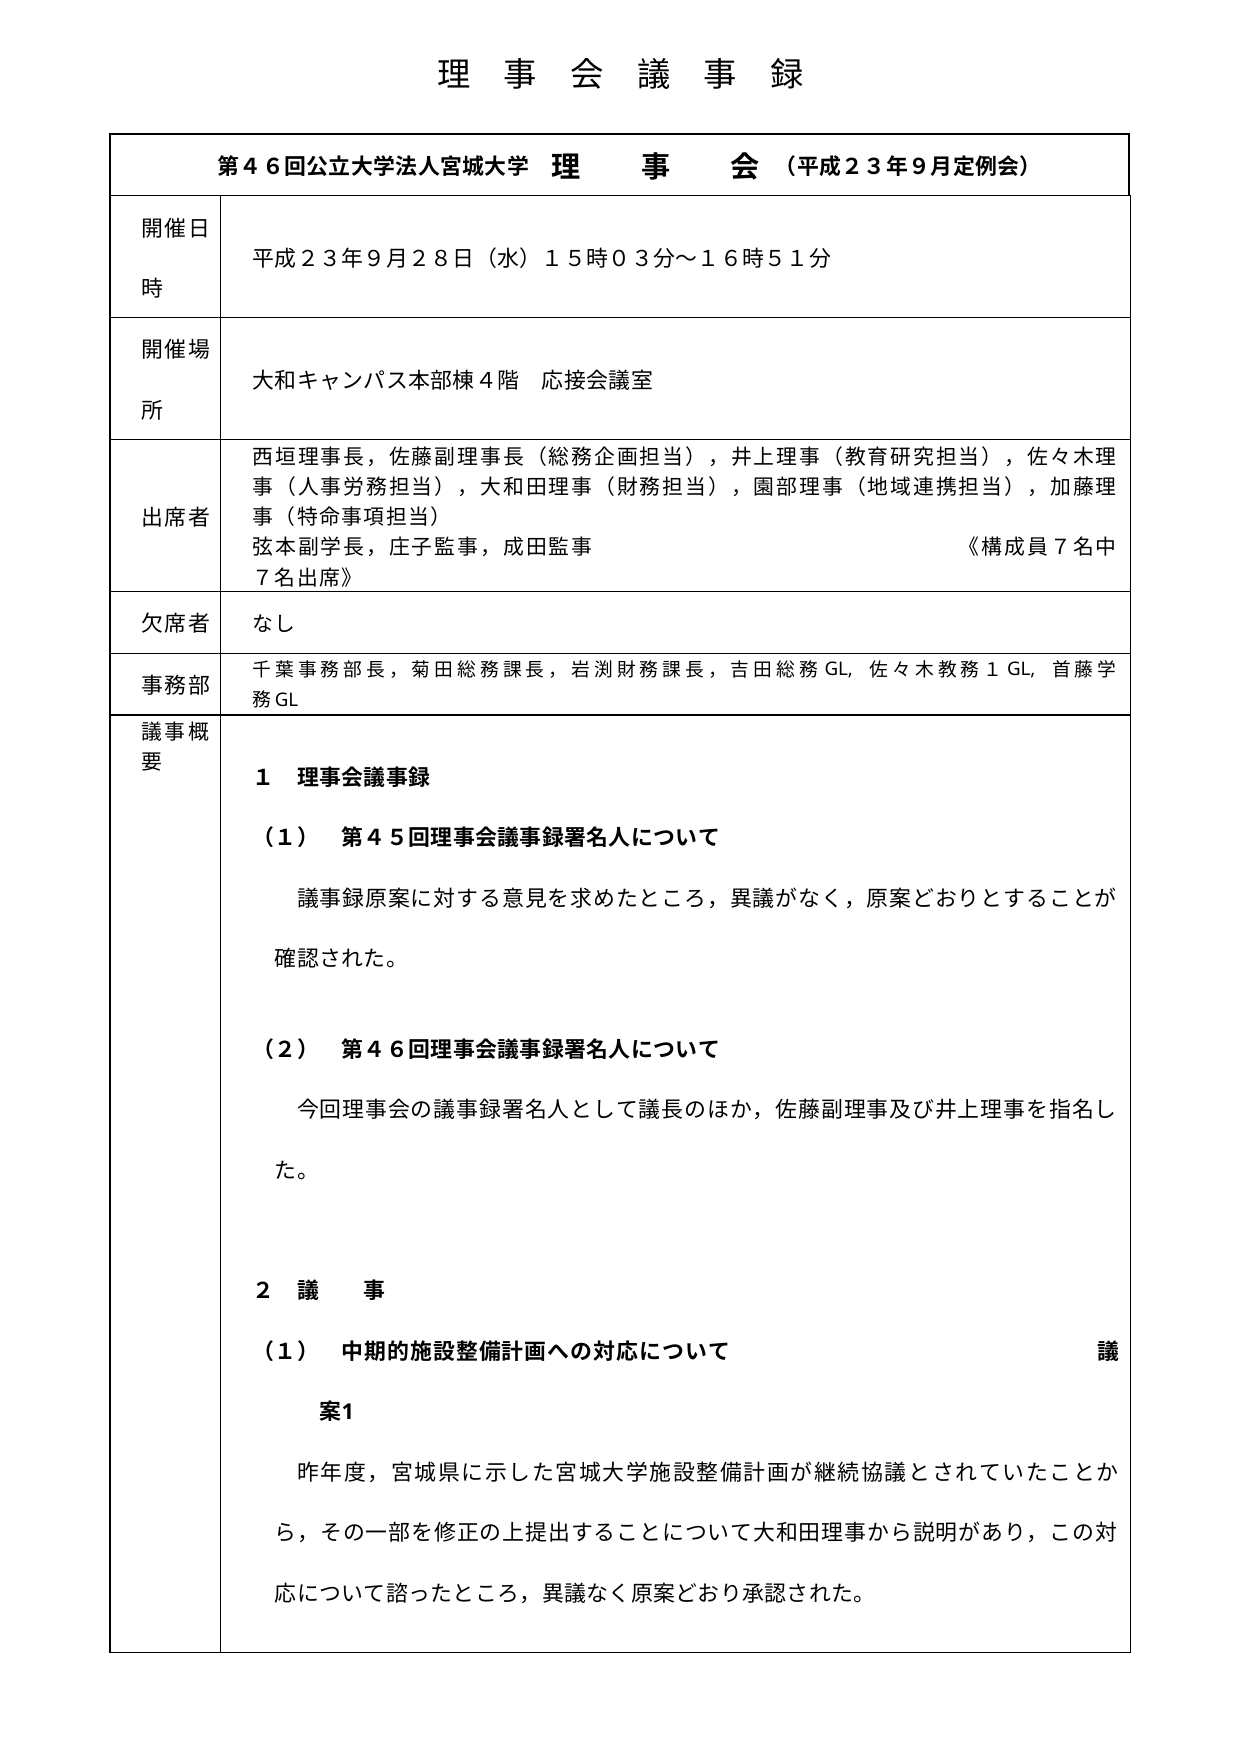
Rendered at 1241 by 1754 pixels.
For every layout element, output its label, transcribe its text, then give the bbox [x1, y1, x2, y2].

table_cell なし [221, 592, 1130, 652]
table_cell 事務部 [111, 654, 220, 714]
table_cell 欠席者 [111, 592, 220, 652]
table_cell 千葉事務部長，菊田総務課長，岩渕財務課長，吉田総務GL,佐々木教務１GL,首藤学務GL [221, 654, 1130, 714]
table_cell 大和キャンパス本部棟４階 応接会議室 [221, 318, 1130, 439]
table_cell 平成２３年９月２８日（水）１５時０３分～１６時５１分 [221, 196, 1130, 317]
table_cell 議事概要 [111, 716, 220, 1652]
table_cell 西垣理事長，佐藤副理事長（総務企画担当），井上理事（教育研究担当），佐々木理事（人事労務担当），大和田理事（財務担当），園部理事（地域連携担当），加藤理事（特命事項担当） 弦本副学長，庄子監事，成田監事 《構成員７名中７名出席》 [221, 440, 1130, 591]
table_cell 開催場所 [111, 318, 220, 439]
table_header 第４６回公立大学法人宮城大学 理 事 会（平成２３年９月定例会） [111, 135, 1128, 195]
table_cell 開催日時 [111, 196, 220, 317]
table_cell 出席者 [111, 440, 220, 591]
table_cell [221, 716, 1130, 1652]
